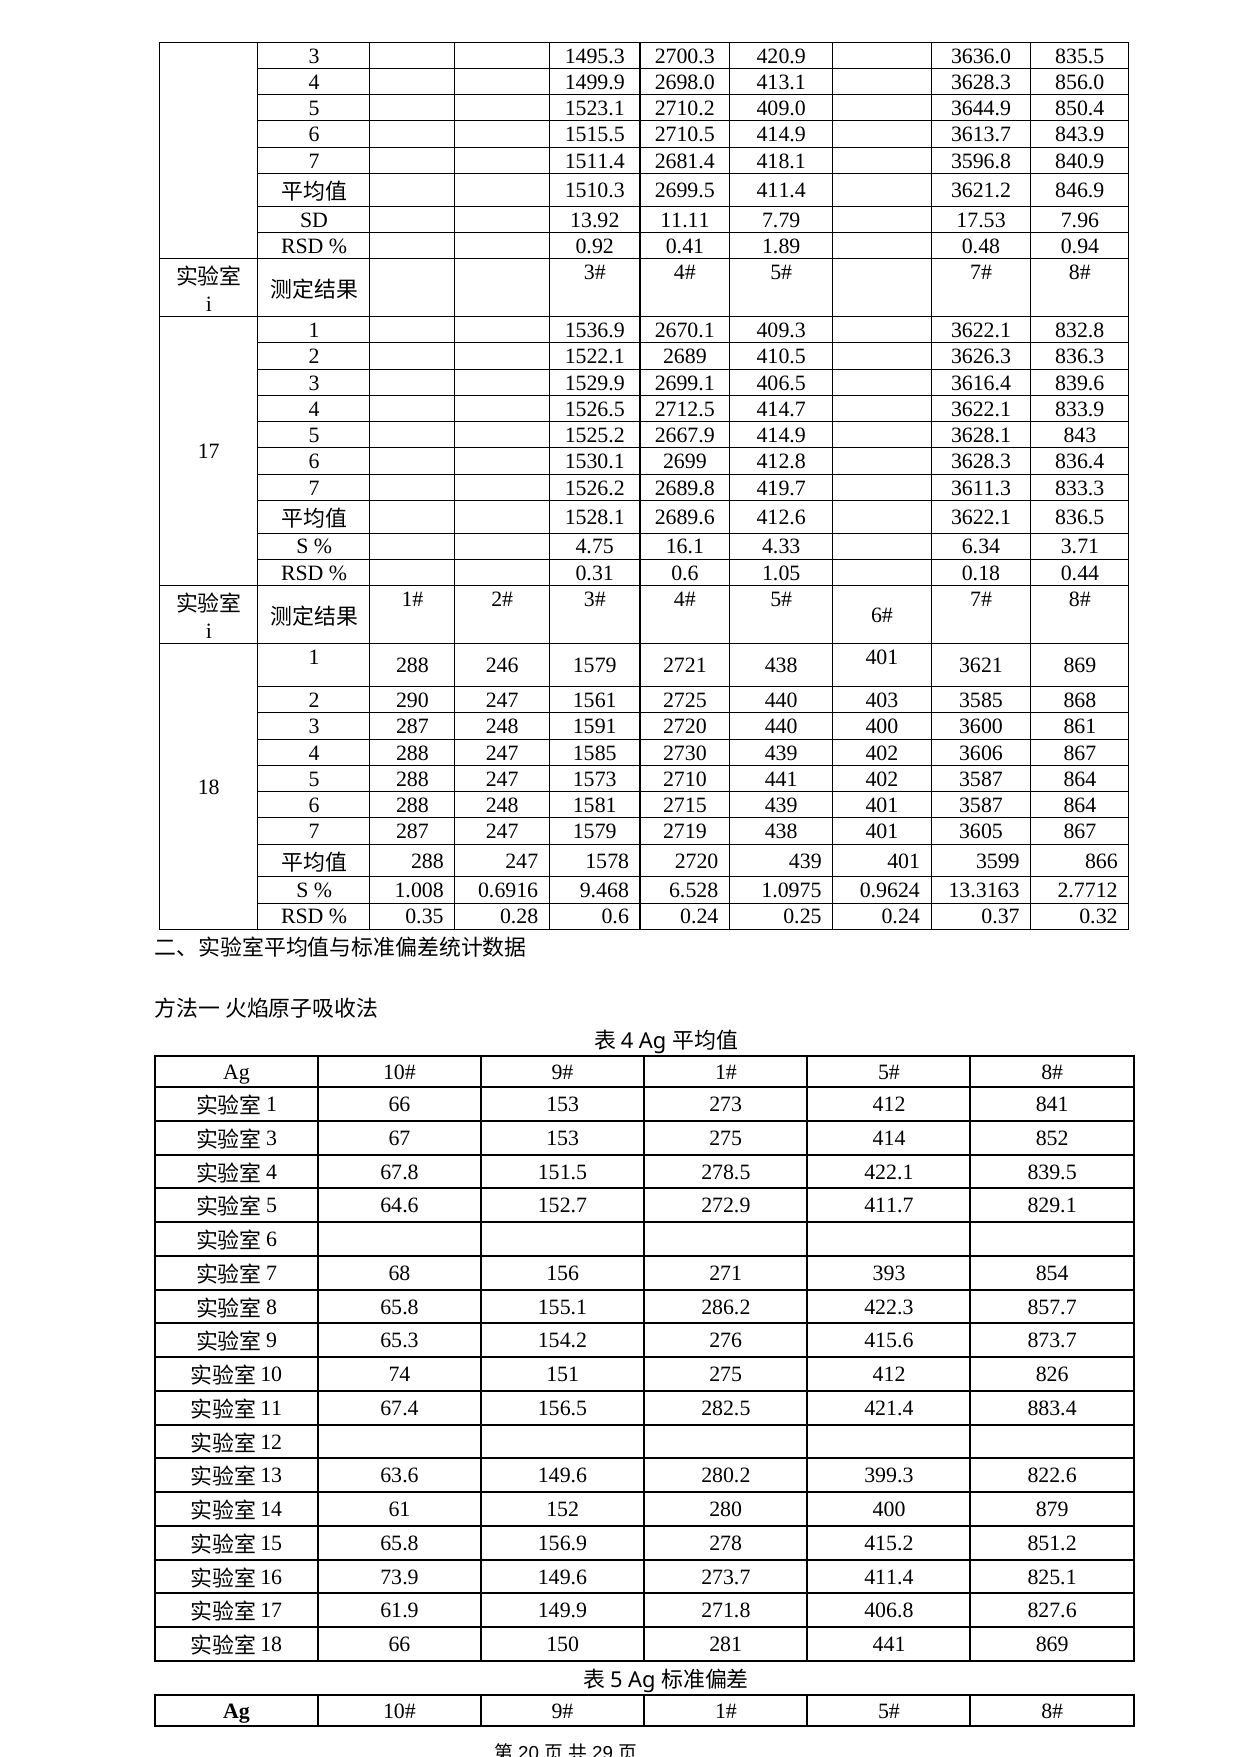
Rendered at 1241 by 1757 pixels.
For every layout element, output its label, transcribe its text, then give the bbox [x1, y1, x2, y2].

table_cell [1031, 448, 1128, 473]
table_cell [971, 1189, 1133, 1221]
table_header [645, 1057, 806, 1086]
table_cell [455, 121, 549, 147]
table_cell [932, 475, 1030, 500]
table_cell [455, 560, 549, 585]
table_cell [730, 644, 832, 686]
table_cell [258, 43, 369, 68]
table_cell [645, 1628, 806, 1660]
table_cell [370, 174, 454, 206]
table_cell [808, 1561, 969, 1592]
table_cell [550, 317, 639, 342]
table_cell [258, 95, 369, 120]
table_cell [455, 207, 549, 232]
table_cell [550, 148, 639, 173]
text 表5 Ag 标准偏差 [154, 1662, 1133, 1693]
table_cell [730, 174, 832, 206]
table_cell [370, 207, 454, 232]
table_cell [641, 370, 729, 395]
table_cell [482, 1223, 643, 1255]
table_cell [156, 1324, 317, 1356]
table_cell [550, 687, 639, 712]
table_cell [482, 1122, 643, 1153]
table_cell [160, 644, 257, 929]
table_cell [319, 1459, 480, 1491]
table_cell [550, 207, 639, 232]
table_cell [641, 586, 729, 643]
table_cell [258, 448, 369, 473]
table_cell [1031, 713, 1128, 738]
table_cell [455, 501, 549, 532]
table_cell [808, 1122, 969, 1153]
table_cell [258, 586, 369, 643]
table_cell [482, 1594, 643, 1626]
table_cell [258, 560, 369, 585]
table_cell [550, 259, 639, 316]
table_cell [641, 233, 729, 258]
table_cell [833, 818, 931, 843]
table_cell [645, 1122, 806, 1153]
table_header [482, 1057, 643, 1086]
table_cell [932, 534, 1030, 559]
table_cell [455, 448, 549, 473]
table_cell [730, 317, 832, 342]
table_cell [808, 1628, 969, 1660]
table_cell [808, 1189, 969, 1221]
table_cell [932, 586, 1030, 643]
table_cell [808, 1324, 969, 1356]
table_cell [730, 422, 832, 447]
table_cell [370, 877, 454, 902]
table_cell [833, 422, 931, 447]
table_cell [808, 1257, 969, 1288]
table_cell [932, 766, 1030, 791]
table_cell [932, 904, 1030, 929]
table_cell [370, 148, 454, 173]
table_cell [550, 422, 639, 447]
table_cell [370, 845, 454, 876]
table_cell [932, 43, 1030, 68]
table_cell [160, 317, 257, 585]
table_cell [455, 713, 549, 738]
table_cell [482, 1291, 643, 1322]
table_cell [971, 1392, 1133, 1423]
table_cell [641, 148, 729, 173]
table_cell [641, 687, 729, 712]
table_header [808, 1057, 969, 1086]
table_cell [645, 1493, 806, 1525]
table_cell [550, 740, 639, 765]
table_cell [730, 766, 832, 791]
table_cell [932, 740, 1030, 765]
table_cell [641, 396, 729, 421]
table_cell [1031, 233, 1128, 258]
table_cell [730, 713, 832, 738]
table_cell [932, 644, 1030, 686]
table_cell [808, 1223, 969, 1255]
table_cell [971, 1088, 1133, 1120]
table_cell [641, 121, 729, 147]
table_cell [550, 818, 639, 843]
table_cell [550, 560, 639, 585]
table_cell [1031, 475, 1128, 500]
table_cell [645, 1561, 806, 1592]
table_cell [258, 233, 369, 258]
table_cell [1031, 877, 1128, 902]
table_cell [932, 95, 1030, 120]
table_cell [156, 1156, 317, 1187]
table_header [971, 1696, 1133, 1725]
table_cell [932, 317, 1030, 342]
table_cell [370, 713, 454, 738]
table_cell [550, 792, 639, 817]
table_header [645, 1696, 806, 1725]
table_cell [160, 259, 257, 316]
text 二、实验室平均值与标准偏差统计数据 [154, 930, 1133, 961]
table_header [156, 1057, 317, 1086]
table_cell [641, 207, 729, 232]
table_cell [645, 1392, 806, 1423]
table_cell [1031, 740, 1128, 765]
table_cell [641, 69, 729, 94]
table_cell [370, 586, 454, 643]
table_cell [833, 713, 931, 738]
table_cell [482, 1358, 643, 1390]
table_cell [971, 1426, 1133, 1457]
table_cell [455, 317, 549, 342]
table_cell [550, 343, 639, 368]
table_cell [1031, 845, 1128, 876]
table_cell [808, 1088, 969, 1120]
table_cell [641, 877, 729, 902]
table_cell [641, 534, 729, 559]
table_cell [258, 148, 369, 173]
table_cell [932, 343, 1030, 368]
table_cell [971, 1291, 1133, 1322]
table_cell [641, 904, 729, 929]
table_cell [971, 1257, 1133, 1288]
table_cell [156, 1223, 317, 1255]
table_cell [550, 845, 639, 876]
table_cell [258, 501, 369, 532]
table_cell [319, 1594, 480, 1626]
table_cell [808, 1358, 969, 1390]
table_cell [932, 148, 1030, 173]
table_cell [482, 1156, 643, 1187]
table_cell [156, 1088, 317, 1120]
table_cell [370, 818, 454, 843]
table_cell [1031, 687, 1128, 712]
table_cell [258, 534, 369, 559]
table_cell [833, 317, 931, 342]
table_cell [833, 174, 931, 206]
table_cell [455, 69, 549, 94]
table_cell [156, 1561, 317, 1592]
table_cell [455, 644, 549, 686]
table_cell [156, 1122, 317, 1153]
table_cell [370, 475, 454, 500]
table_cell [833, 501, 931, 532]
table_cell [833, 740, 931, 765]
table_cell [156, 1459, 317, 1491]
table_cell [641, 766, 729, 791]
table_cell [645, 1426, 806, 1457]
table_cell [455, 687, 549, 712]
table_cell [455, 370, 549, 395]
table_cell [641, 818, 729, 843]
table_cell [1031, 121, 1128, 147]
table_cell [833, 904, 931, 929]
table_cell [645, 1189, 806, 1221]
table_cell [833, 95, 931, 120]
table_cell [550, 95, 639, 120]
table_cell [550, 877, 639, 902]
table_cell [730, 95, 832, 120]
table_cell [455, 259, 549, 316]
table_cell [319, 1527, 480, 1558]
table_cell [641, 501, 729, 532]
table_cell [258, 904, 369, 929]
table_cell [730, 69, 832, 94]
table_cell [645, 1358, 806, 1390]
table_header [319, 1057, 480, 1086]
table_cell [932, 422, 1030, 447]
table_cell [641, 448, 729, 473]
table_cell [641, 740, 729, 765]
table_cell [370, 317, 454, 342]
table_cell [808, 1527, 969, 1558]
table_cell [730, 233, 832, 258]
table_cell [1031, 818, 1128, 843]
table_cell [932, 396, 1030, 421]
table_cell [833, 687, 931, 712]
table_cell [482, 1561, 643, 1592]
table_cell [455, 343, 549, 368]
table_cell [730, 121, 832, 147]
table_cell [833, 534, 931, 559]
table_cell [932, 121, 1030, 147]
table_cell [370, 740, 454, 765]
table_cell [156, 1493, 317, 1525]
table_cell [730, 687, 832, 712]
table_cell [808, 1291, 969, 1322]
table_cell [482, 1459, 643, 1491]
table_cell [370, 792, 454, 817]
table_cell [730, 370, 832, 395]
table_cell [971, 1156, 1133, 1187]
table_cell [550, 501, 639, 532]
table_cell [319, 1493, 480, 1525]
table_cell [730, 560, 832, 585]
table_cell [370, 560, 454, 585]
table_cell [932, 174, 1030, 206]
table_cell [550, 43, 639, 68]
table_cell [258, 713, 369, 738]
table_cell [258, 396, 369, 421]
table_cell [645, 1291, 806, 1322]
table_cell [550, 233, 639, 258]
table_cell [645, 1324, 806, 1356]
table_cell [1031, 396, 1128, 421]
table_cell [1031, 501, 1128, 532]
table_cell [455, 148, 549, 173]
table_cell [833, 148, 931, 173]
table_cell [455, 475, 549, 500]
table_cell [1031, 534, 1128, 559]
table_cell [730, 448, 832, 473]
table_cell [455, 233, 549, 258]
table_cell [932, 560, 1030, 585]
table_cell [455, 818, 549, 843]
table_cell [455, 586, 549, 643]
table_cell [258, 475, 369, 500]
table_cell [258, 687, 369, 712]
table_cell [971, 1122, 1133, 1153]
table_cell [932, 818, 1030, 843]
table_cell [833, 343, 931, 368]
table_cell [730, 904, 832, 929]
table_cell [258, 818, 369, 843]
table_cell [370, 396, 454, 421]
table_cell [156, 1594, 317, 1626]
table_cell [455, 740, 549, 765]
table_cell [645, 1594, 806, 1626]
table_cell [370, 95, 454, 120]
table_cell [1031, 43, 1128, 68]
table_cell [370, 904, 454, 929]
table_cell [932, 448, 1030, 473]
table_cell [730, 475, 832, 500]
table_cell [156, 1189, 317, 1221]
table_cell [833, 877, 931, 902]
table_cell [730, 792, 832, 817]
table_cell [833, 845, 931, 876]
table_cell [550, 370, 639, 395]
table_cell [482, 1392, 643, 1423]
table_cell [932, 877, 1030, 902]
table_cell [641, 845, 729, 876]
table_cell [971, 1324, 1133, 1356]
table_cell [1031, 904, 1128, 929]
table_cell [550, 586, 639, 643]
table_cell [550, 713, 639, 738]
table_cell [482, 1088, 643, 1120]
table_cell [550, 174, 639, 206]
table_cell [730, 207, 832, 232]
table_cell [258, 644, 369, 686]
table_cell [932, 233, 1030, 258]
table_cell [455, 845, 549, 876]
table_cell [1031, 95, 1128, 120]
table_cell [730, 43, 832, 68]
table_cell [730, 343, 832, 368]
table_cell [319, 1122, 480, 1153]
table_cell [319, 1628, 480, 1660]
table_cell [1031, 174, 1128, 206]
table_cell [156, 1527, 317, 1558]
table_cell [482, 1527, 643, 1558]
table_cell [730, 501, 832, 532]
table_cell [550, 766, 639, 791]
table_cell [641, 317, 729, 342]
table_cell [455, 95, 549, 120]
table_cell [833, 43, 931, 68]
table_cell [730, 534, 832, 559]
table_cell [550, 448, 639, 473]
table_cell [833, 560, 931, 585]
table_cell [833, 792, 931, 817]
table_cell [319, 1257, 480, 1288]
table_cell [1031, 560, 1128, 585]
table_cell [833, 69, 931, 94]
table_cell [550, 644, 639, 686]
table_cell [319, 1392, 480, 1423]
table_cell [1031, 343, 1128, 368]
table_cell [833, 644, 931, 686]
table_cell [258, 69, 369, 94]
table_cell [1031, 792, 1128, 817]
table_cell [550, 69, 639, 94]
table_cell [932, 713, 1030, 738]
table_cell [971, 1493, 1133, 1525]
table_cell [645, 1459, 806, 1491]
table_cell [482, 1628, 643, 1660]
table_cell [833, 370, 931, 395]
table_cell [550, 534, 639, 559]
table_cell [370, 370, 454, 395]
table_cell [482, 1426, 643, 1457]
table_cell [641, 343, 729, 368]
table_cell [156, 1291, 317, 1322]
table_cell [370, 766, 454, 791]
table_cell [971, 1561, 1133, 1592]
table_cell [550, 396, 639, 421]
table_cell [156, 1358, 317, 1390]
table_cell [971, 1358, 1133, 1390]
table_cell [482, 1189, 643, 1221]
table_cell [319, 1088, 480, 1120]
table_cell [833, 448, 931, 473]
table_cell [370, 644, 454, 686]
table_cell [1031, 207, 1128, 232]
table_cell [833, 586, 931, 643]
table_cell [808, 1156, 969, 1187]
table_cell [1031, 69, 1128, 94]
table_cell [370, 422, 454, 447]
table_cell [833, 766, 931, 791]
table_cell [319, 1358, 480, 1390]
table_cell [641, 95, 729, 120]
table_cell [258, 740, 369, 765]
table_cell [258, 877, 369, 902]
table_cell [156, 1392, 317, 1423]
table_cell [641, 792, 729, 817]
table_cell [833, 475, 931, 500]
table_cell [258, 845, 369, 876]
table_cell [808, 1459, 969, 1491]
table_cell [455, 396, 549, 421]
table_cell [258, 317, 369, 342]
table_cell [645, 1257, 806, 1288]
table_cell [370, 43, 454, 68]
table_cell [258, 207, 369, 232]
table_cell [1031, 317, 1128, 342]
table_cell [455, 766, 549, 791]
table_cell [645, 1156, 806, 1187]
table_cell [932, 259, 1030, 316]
text 表4 Ag 平均值 [154, 1023, 1133, 1055]
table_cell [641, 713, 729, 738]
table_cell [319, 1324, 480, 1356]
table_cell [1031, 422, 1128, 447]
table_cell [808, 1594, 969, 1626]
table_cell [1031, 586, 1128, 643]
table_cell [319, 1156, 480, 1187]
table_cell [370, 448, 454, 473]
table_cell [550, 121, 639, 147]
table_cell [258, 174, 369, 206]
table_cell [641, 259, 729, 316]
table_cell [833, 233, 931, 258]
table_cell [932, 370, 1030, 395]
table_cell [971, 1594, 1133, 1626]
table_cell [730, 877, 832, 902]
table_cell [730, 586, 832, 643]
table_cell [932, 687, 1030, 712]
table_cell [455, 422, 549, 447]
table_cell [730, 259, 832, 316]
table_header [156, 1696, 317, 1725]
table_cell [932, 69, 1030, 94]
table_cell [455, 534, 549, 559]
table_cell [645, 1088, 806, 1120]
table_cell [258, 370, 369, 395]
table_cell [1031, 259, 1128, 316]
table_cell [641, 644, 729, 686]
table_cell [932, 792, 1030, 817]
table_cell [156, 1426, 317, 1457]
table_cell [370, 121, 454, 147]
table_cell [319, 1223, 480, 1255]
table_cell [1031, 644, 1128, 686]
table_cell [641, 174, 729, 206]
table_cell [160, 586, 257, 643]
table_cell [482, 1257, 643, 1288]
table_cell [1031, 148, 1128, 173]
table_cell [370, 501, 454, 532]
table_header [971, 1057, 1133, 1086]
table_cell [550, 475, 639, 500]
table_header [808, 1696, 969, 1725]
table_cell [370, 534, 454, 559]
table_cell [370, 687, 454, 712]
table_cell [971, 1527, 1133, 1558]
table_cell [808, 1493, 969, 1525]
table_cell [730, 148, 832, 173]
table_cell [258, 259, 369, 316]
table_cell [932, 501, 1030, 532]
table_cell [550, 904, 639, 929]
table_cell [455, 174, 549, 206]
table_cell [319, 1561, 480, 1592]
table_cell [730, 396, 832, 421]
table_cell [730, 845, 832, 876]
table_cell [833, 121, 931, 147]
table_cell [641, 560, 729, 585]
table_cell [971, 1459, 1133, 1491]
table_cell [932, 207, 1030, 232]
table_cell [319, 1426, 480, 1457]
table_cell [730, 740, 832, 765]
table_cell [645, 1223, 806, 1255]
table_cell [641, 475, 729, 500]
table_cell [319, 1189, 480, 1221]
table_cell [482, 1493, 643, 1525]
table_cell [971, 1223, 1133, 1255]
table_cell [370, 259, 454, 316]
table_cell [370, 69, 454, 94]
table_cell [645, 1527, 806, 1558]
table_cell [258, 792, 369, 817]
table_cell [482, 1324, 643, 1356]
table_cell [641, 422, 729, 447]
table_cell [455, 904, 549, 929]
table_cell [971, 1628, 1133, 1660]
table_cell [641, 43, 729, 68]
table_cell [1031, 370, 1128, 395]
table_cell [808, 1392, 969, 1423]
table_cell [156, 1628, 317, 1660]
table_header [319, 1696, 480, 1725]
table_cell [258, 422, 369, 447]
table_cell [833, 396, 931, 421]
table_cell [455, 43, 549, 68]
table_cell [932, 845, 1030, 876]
text 方法一 火焰原子吸收法 [154, 991, 1133, 1023]
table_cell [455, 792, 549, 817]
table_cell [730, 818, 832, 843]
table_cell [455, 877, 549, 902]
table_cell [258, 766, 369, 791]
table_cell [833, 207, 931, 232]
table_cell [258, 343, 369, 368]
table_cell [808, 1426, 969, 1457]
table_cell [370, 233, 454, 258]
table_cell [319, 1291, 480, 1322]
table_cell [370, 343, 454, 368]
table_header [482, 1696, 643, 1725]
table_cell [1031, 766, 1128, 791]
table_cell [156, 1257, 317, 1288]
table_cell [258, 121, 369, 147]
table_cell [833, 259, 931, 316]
